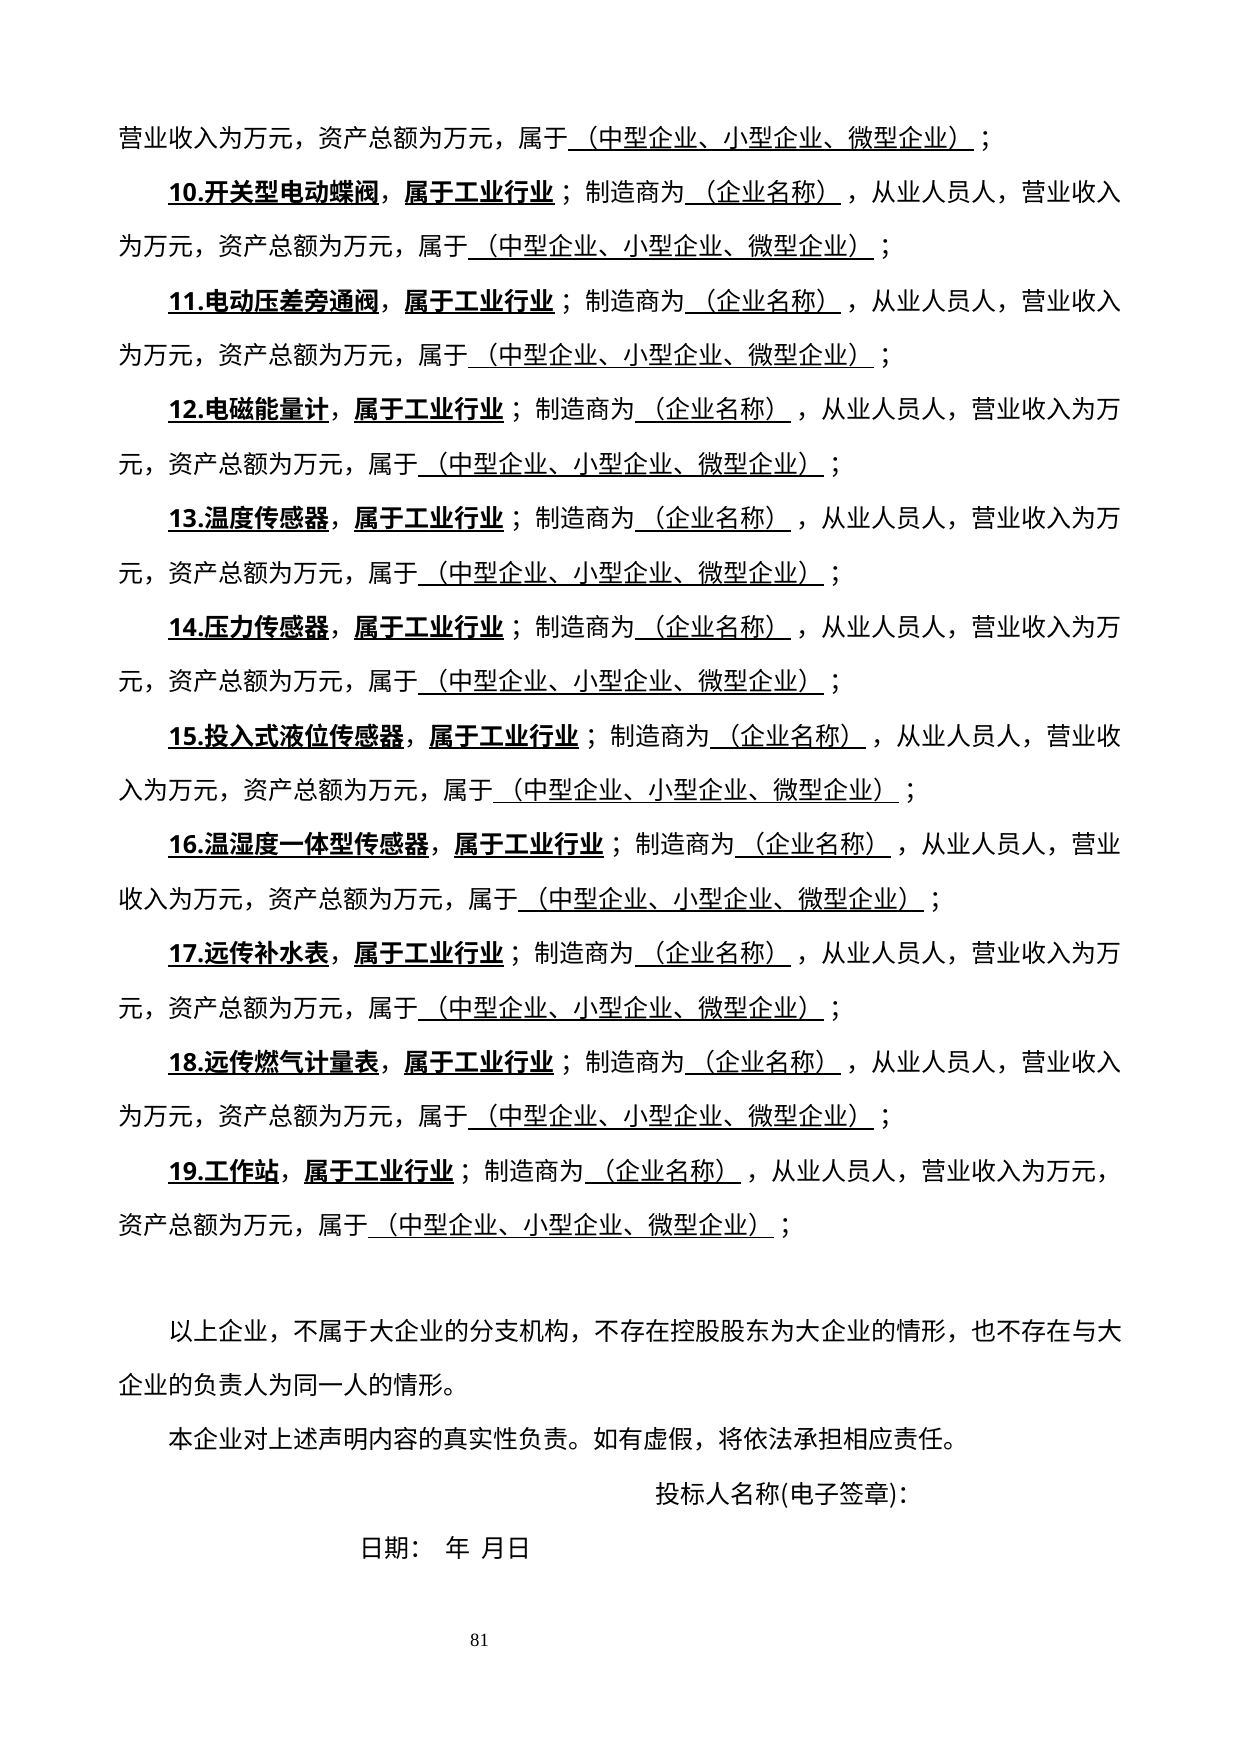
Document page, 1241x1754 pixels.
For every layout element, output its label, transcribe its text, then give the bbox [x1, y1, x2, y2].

text 17.远传补水表，属于工业行业 ；制造商为 （企业名称） ，从业人员人，营业收入为万元，资产总额为万元，属于 （中型企业、小型企业、微型企业） ； [118, 934, 1122, 1024]
text 投标人名称(电子签章)： [118, 1474, 1122, 1510]
text 15.投入式液位传感器，属于工业行业 ；制造商为 （企业名称） ，从业人员人，营业收入为万元，资产总额为万元，属于 （中型企业、小型企业、微型企业） ； [118, 716, 1122, 807]
text 18.远传燃气计量表，属于工业行业 ；制造商为 （企业名称） ，从业人员人，营业收入为万元，资产总额为万元，属于 （中型企业、小型企业、微型企业） ； [118, 1042, 1122, 1133]
text 10.开关型电动蝶阀，属于工业行业 ；制造商为 （企业名称） ，从业人员人，营业收入为万元，资产总额为万元，属于 （中型企业、小型企业、微型企业） ； [118, 172, 1122, 263]
text 以上企业，不属于大企业的分支机构，不存在控股股东为大企业的情形，也不存在与大企业的负责人为同一人的情形。 [118, 1311, 1122, 1402]
text 11.电动压差旁通阀，属于工业行业 ；制造商为 （企业名称） ，从业人员人，营业收入为万元，资产总额为万元，属于 （中型企业、小型企业、微型企业） ； [118, 281, 1122, 372]
text 日期： 年 月日 [118, 1528, 1122, 1565]
text 14.压力传感器，属于工业行业 ；制造商为 （企业名称） ，从业人员人，营业收入为万元，资产总额为万元，属于 （中型企业、小型企业、微型企业） ； [118, 607, 1122, 698]
text 13.温度传感器，属于工业行业 ；制造商为 （企业名称） ，从业人员人，营业收入为万元，资产总额为万元，属于 （中型企业、小型企业、微型企业） ； [118, 499, 1122, 589]
text 16.温湿度一体型传感器，属于工业行业 ；制造商为 （企业名称） ，从业人员人，营业收入为万元，资产总额为万元，属于 （中型企业、小型企业、微型企业） ； [118, 825, 1122, 916]
text 12.电磁能量计，属于工业行业 ；制造商为 （企业名称） ，从业人员人，营业收入为万元，资产总额为万元，属于 （中型企业、小型企业、微型企业） ； [118, 390, 1122, 481]
text 本企业对上述声明内容的真实性负责。如有虚假，将依法承担相应责任。 [118, 1420, 1122, 1456]
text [118, 118, 1122, 154]
text 19.工作站，属于工业行业 ；制造商为 （企业名称） ，从业人员人，营业收入为万元，资产总额为万元，属于 （中型企业、小型企业、微型企业） ； [118, 1151, 1122, 1242]
